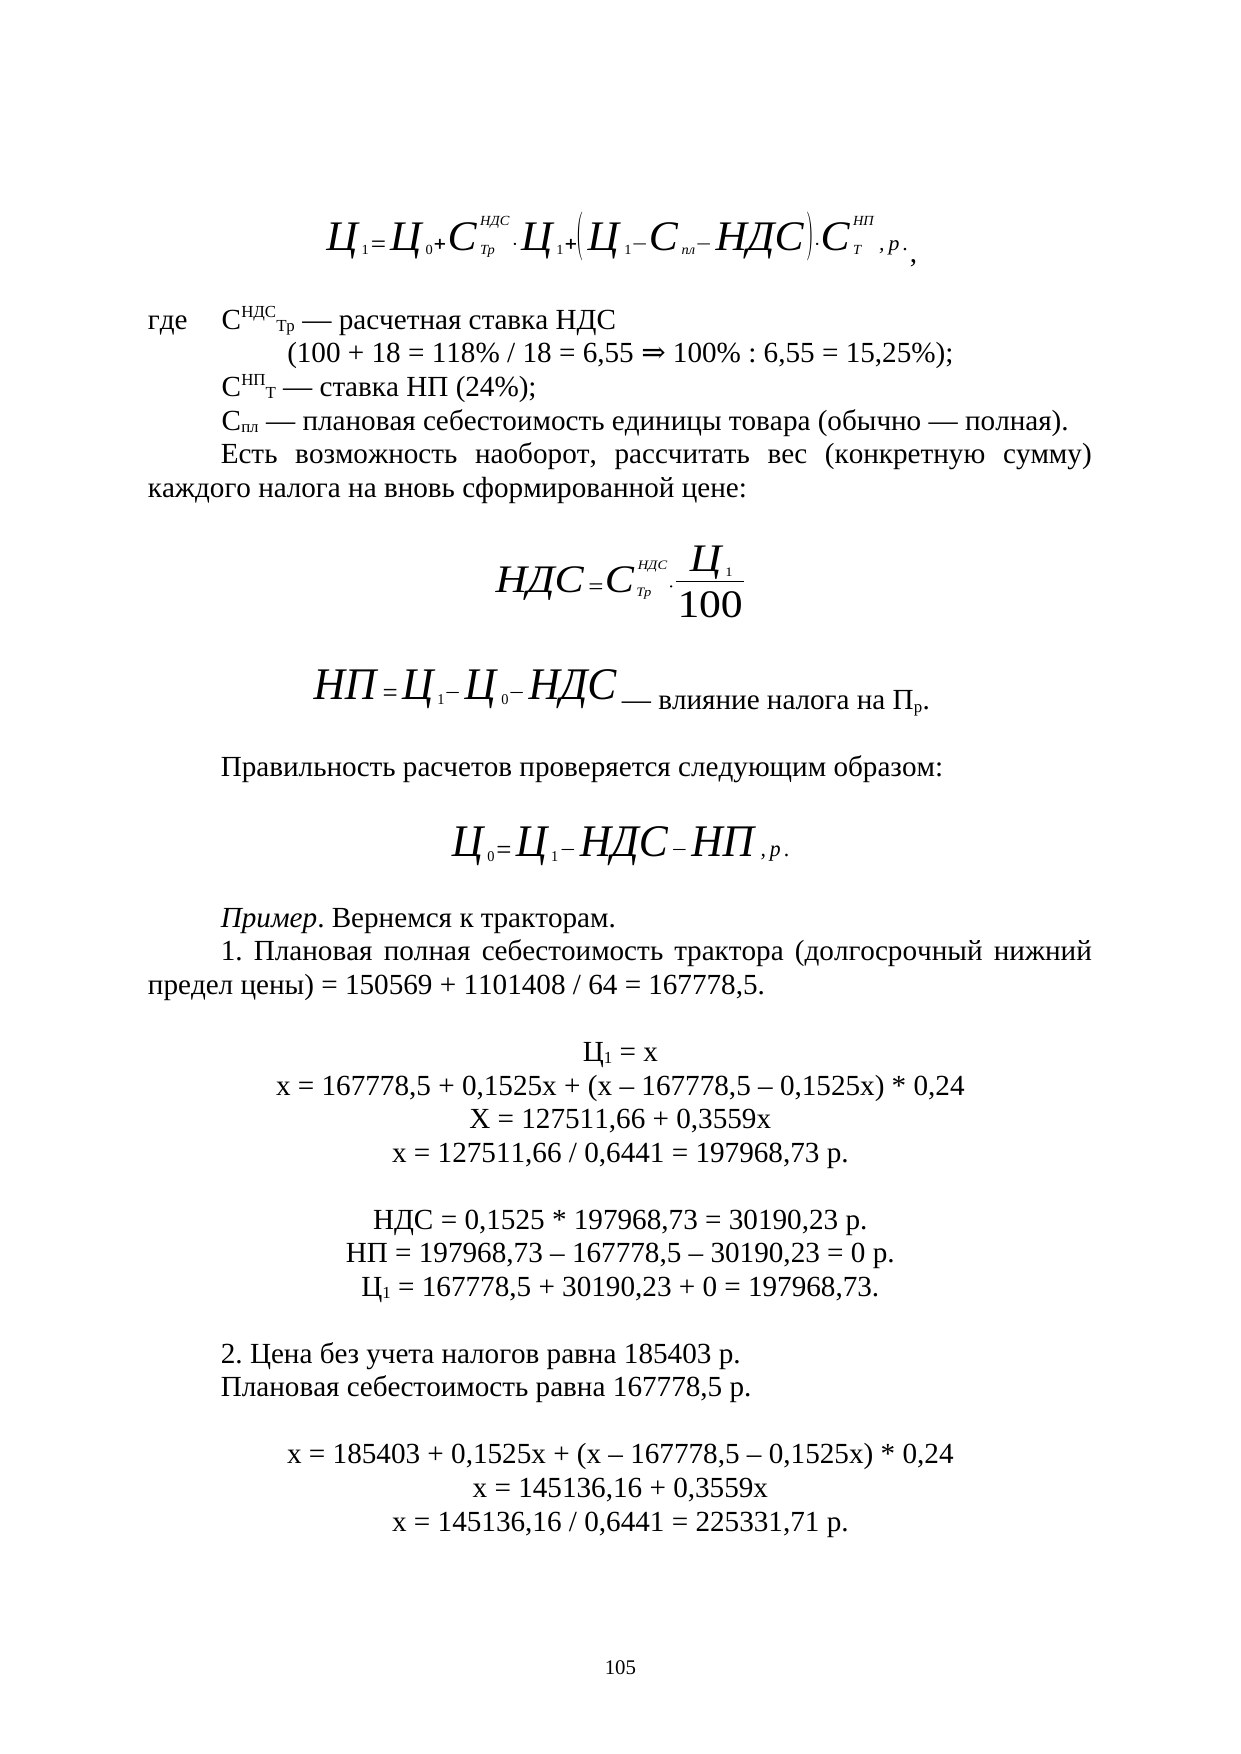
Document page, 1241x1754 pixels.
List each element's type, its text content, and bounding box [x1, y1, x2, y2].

text Есть возможность наоборот, рассчитать вес (конкретную сумму) каждого налога на вновь сформированной цене: [148, 436, 1092, 503]
text x = 185403 + 0,1525х + (х – 167778,5 – 0,1525х) * 0,24 [148, 1437, 1092, 1470]
text x = 145136,16 / 0,6441 = 225331,71 р. [148, 1504, 1092, 1537]
text Ц1 = 167778,5 + 30190,23 + 0 = 197968,73. [148, 1269, 1092, 1302]
text где СНДСТр — расчетная ставка НДС [148, 302, 1092, 336]
text , [148, 211, 1092, 268]
text НДС = 0,1525 * 197968,73 = 30190,23 р. [148, 1202, 1092, 1235]
text Пример. Вернемся к тракторам. [148, 900, 1092, 933]
text Х = 127511,66 + 0,3559х [148, 1101, 1092, 1135]
text (100 + 18 = 118% / 18 = 6,55 ⇒ 100% : 6,55 = 15,25%); [148, 336, 1092, 369]
text 2. Цена без учета налогов равна 185403 р. [148, 1336, 1092, 1369]
text Ц1 = x [148, 1034, 1092, 1068]
text Плановая себестоимость равна 167778,5 р. [148, 1369, 1092, 1403]
text НП = 197968,73 – 167778,5 – 30190,23 = 0 р. [148, 1235, 1092, 1269]
text x = 145136,16 + 0,3559х [148, 1470, 1092, 1504]
text 1. Плановая полная себестоимость трактора (долгосрочный нижний предел цены) = 150569 + 1101408 / 64 = 167778,5. [148, 933, 1092, 1001]
text x = 127511,66 / 0,6441 = 197968,73 р. [148, 1135, 1092, 1168]
text Правильность расчетов проверяется следующим образом: [148, 749, 1092, 783]
text Спл — плановая себестоимость единицы товара (обычно — полная). [148, 403, 1092, 436]
text — влияние налога на Пр. [148, 659, 1092, 716]
text СНПТ — ставка НП (24%); [148, 369, 1092, 403]
text x = 167778,5 + 0,1525х + (x – 167778,5 – 0,1525х) * 0,24 [148, 1068, 1092, 1101]
